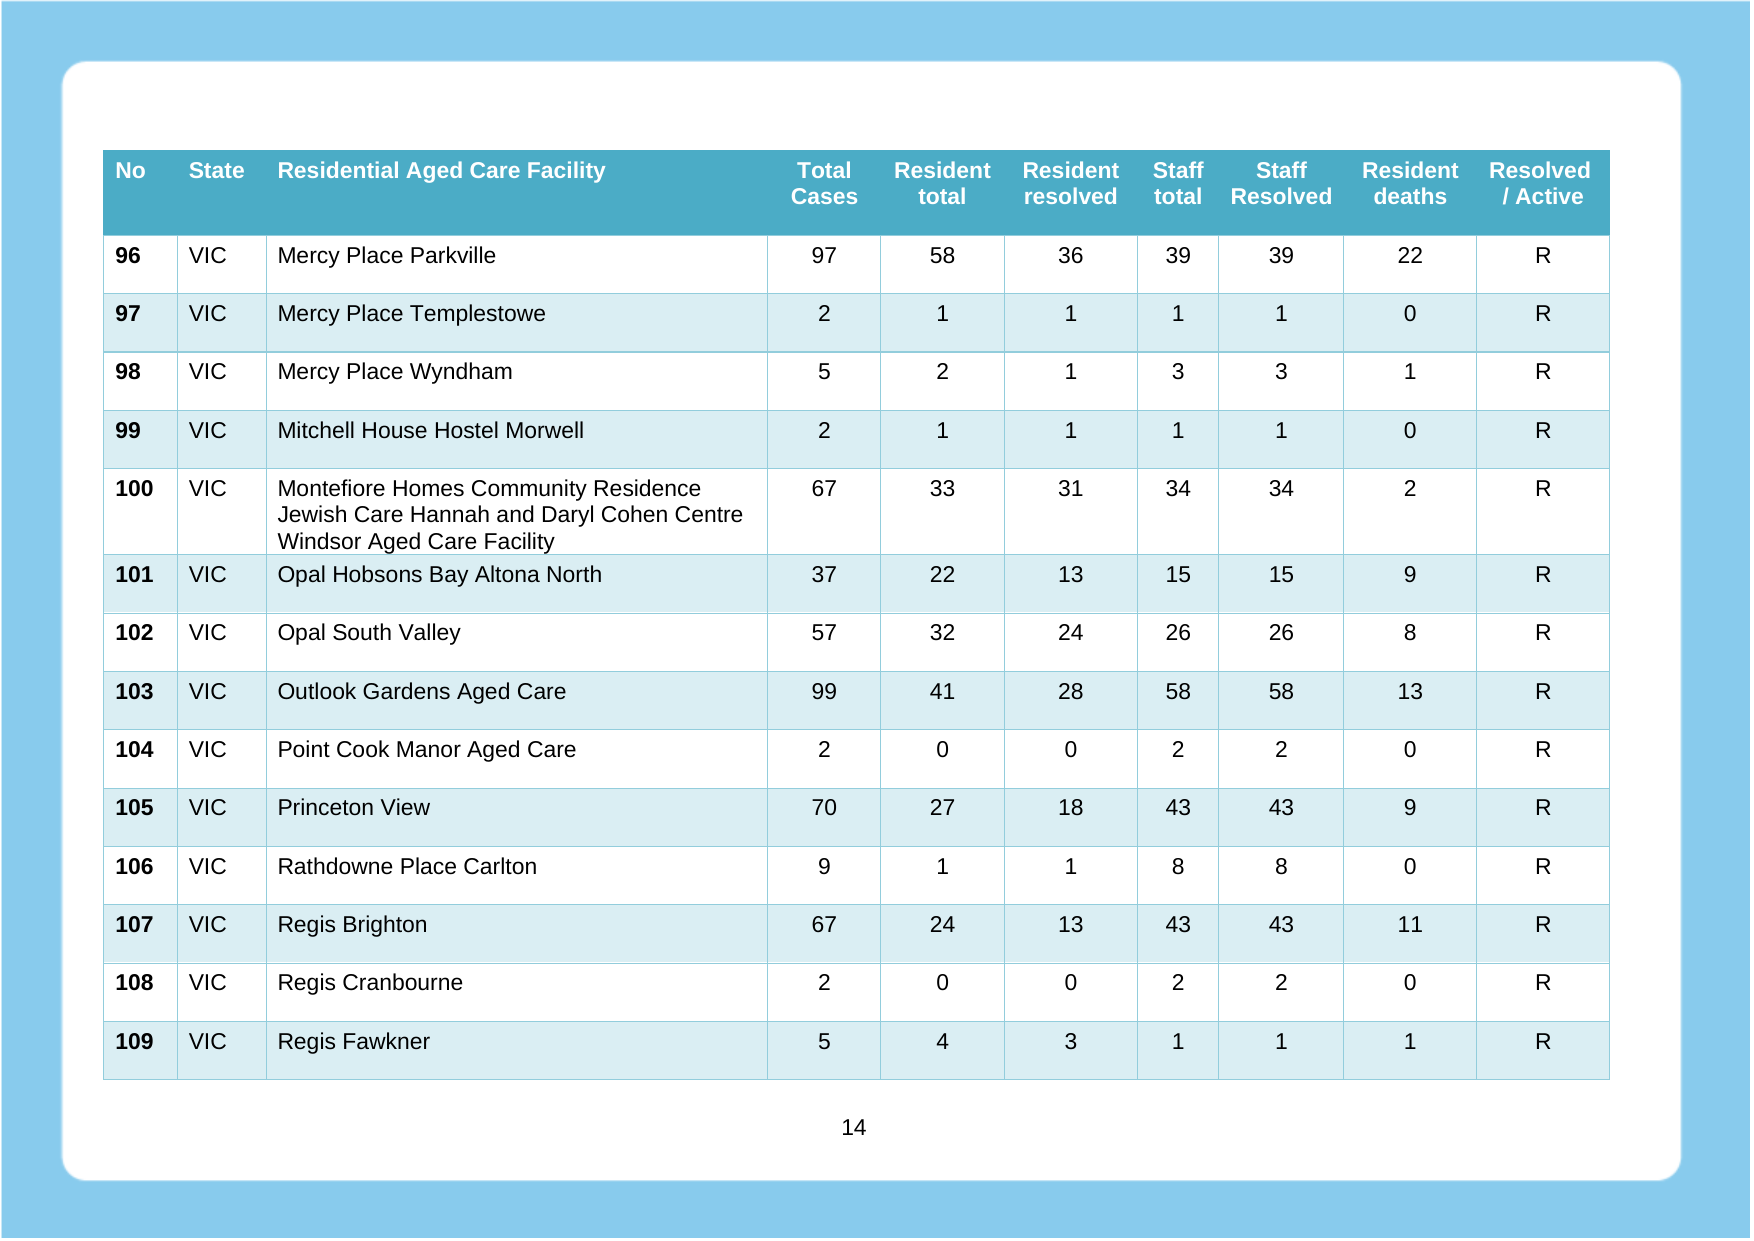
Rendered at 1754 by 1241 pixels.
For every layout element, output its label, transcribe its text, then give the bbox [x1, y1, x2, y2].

table_cell Regis Fawkner [267, 1022, 767, 1079]
table_cell R [1477, 789, 1609, 846]
table_cell 0 [881, 730, 1004, 787]
table_cell 33 [881, 469, 1004, 554]
table_cell Mercy Place Parkville [267, 236, 767, 293]
table_cell VIC [178, 789, 266, 846]
table_cell Point Cook Manor Aged Care [267, 730, 767, 787]
table_cell Princeton View [267, 789, 767, 846]
table_cell 1 [881, 294, 1004, 351]
table_cell 1 [1219, 294, 1343, 351]
table_cell R [1477, 353, 1609, 410]
table_cell VIC [178, 964, 266, 1021]
table_cell 105 [104, 789, 177, 846]
table_cell 1 [1138, 294, 1218, 351]
table_cell 0 [1344, 411, 1476, 468]
table_cell 9 [1344, 789, 1476, 846]
table_cell 106 [104, 847, 177, 904]
table_cell 39 [1219, 236, 1343, 293]
table_header Resident resolved [1005, 151, 1137, 235]
table_header Total Cases [768, 151, 880, 235]
table_cell 11 [1344, 905, 1476, 962]
table_cell 26 [1138, 614, 1218, 671]
table_cell 26 [1219, 614, 1343, 671]
table_cell R [1477, 614, 1609, 671]
table_cell 0 [1344, 294, 1476, 351]
table_cell 8 [1219, 847, 1343, 904]
table_cell VIC [178, 614, 266, 671]
table_cell 43 [1219, 905, 1343, 962]
table_cell 13 [1344, 672, 1476, 729]
table_cell 3 [1005, 1022, 1137, 1079]
table_cell 1 [1219, 411, 1343, 468]
table_cell 15 [1138, 555, 1218, 612]
table_cell 2 [768, 411, 880, 468]
table_cell 43 [1219, 789, 1343, 846]
table_cell 104 [104, 730, 177, 787]
table_cell VIC [178, 905, 266, 962]
table_cell 1 [1219, 1022, 1343, 1079]
table_cell 22 [881, 555, 1004, 612]
table_header Resolved / Active [1477, 151, 1609, 235]
table_cell Outlook Gardens Aged Care [267, 672, 767, 729]
table_cell 0 [1005, 730, 1137, 787]
table_cell VIC [178, 555, 266, 612]
table_cell 36 [1005, 236, 1137, 293]
table_cell 99 [104, 411, 177, 468]
table_cell VIC [178, 1022, 266, 1079]
table_cell 0 [881, 964, 1004, 1021]
table_cell VIC [178, 294, 266, 351]
table_cell 0 [1005, 964, 1137, 1021]
table_cell 3 [1138, 353, 1218, 410]
table_cell 34 [1138, 469, 1218, 554]
table_cell 103 [104, 672, 177, 729]
table_cell VIC [178, 847, 266, 904]
table_cell 99 [768, 672, 880, 729]
table_cell 108 [104, 964, 177, 1021]
table_cell 39 [1138, 236, 1218, 293]
table_cell Mercy Place Templestowe [267, 294, 767, 351]
table_cell 1 [1138, 411, 1218, 468]
table_cell 2 [1138, 964, 1218, 1021]
table_cell 2 [881, 353, 1004, 410]
table_cell 43 [1138, 789, 1218, 846]
table_cell 37 [768, 555, 880, 612]
table_cell 1 [881, 411, 1004, 468]
table_cell 2 [1138, 730, 1218, 787]
table_cell 102 [104, 614, 177, 671]
table_cell 67 [768, 469, 880, 554]
table_cell 34 [1219, 469, 1343, 554]
table_cell 13 [1005, 905, 1137, 962]
table_cell 27 [881, 789, 1004, 846]
table_cell Opal South Valley [267, 614, 767, 671]
table_cell 0 [1344, 964, 1476, 1021]
table_header State [178, 151, 266, 235]
table_cell 1 [1005, 847, 1137, 904]
table_cell 18 [1005, 789, 1137, 846]
table_cell 1 [1005, 411, 1137, 468]
table_cell 22 [1344, 236, 1476, 293]
table_cell 67 [768, 905, 880, 962]
table_cell R [1477, 905, 1609, 962]
table_cell Mercy Place Wyndham [267, 353, 767, 410]
table_cell 58 [1219, 672, 1343, 729]
table_cell 3 [1219, 353, 1343, 410]
table_cell 70 [768, 789, 880, 846]
table_cell R [1477, 1022, 1609, 1079]
table_cell 57 [768, 614, 880, 671]
table_header Residential Aged Care Facility [267, 151, 767, 235]
table_cell 58 [1138, 672, 1218, 729]
table_cell 2 [1344, 469, 1476, 554]
table_cell 4 [881, 1022, 1004, 1079]
table_cell 9 [768, 847, 880, 904]
table_cell 109 [104, 1022, 177, 1079]
table_cell VIC [178, 672, 266, 729]
table_cell 97 [104, 294, 177, 351]
table_cell 1 [1005, 353, 1137, 410]
table_cell R [1477, 469, 1609, 554]
table_cell 98 [104, 353, 177, 410]
table_cell 1 [1344, 353, 1476, 410]
table_cell 1 [1138, 1022, 1218, 1079]
table_cell Mitchell House Hostel Morwell [267, 411, 767, 468]
table_cell 2 [1219, 730, 1343, 787]
table_cell 31 [1005, 469, 1137, 554]
table_header No [104, 151, 177, 235]
table_cell VIC [178, 469, 266, 554]
table_cell Montefiore Homes Community Residence Jewish Care Hannah and Daryl Cohen Centre Windsor Aged Care Facility [267, 469, 767, 554]
table_cell 101 [104, 555, 177, 612]
table_cell 2 [1219, 964, 1343, 1021]
table_cell VIC [178, 411, 266, 468]
table_cell 15 [1219, 555, 1343, 612]
table_cell R [1477, 672, 1609, 729]
table_cell R [1477, 847, 1609, 904]
table_cell R [1477, 964, 1609, 1021]
table_cell Opal Hobsons Bay Altona North [267, 555, 767, 612]
table_cell 24 [1005, 614, 1137, 671]
table_cell VIC [178, 730, 266, 787]
table_cell VIC [178, 353, 266, 410]
table_cell 8 [1138, 847, 1218, 904]
table_cell Rathdowne Place Carlton [267, 847, 767, 904]
table_cell 1 [1344, 1022, 1476, 1079]
table_cell R [1477, 411, 1609, 468]
table_header Staff total [1138, 151, 1218, 235]
table_cell 43 [1138, 905, 1218, 962]
table_cell 5 [768, 1022, 880, 1079]
table_cell 97 [768, 236, 880, 293]
table_cell 2 [768, 294, 880, 351]
table_cell 2 [768, 964, 880, 1021]
table_cell 1 [1005, 294, 1137, 351]
table_cell 5 [768, 353, 880, 410]
table_cell 107 [104, 905, 177, 962]
table_cell Regis Cranbourne [267, 964, 767, 1021]
table_cell 96 [104, 236, 177, 293]
table_header Resident deaths [1344, 151, 1476, 235]
table_cell 28 [1005, 672, 1137, 729]
table_cell 2 [768, 730, 880, 787]
table_cell 0 [1344, 730, 1476, 787]
table_cell 100 [104, 469, 177, 554]
table_cell 8 [1344, 614, 1476, 671]
table_cell R [1477, 294, 1609, 351]
table_cell R [1477, 730, 1609, 787]
table_cell 41 [881, 672, 1004, 729]
table_cell 13 [1005, 555, 1137, 612]
table_header Resident total [881, 151, 1004, 235]
table_cell Regis Brighton [267, 905, 767, 962]
table_cell R [1477, 236, 1609, 293]
table_header Staff Resolved [1219, 151, 1343, 235]
table_cell R [1477, 555, 1609, 612]
table_cell 1 [881, 847, 1004, 904]
table_cell 0 [1344, 847, 1476, 904]
table_cell 32 [881, 614, 1004, 671]
table_cell VIC [178, 236, 266, 293]
table_cell 58 [881, 236, 1004, 293]
picture [3, 2, 1750, 1238]
table_cell 24 [881, 905, 1004, 962]
table_cell 9 [1344, 555, 1476, 612]
